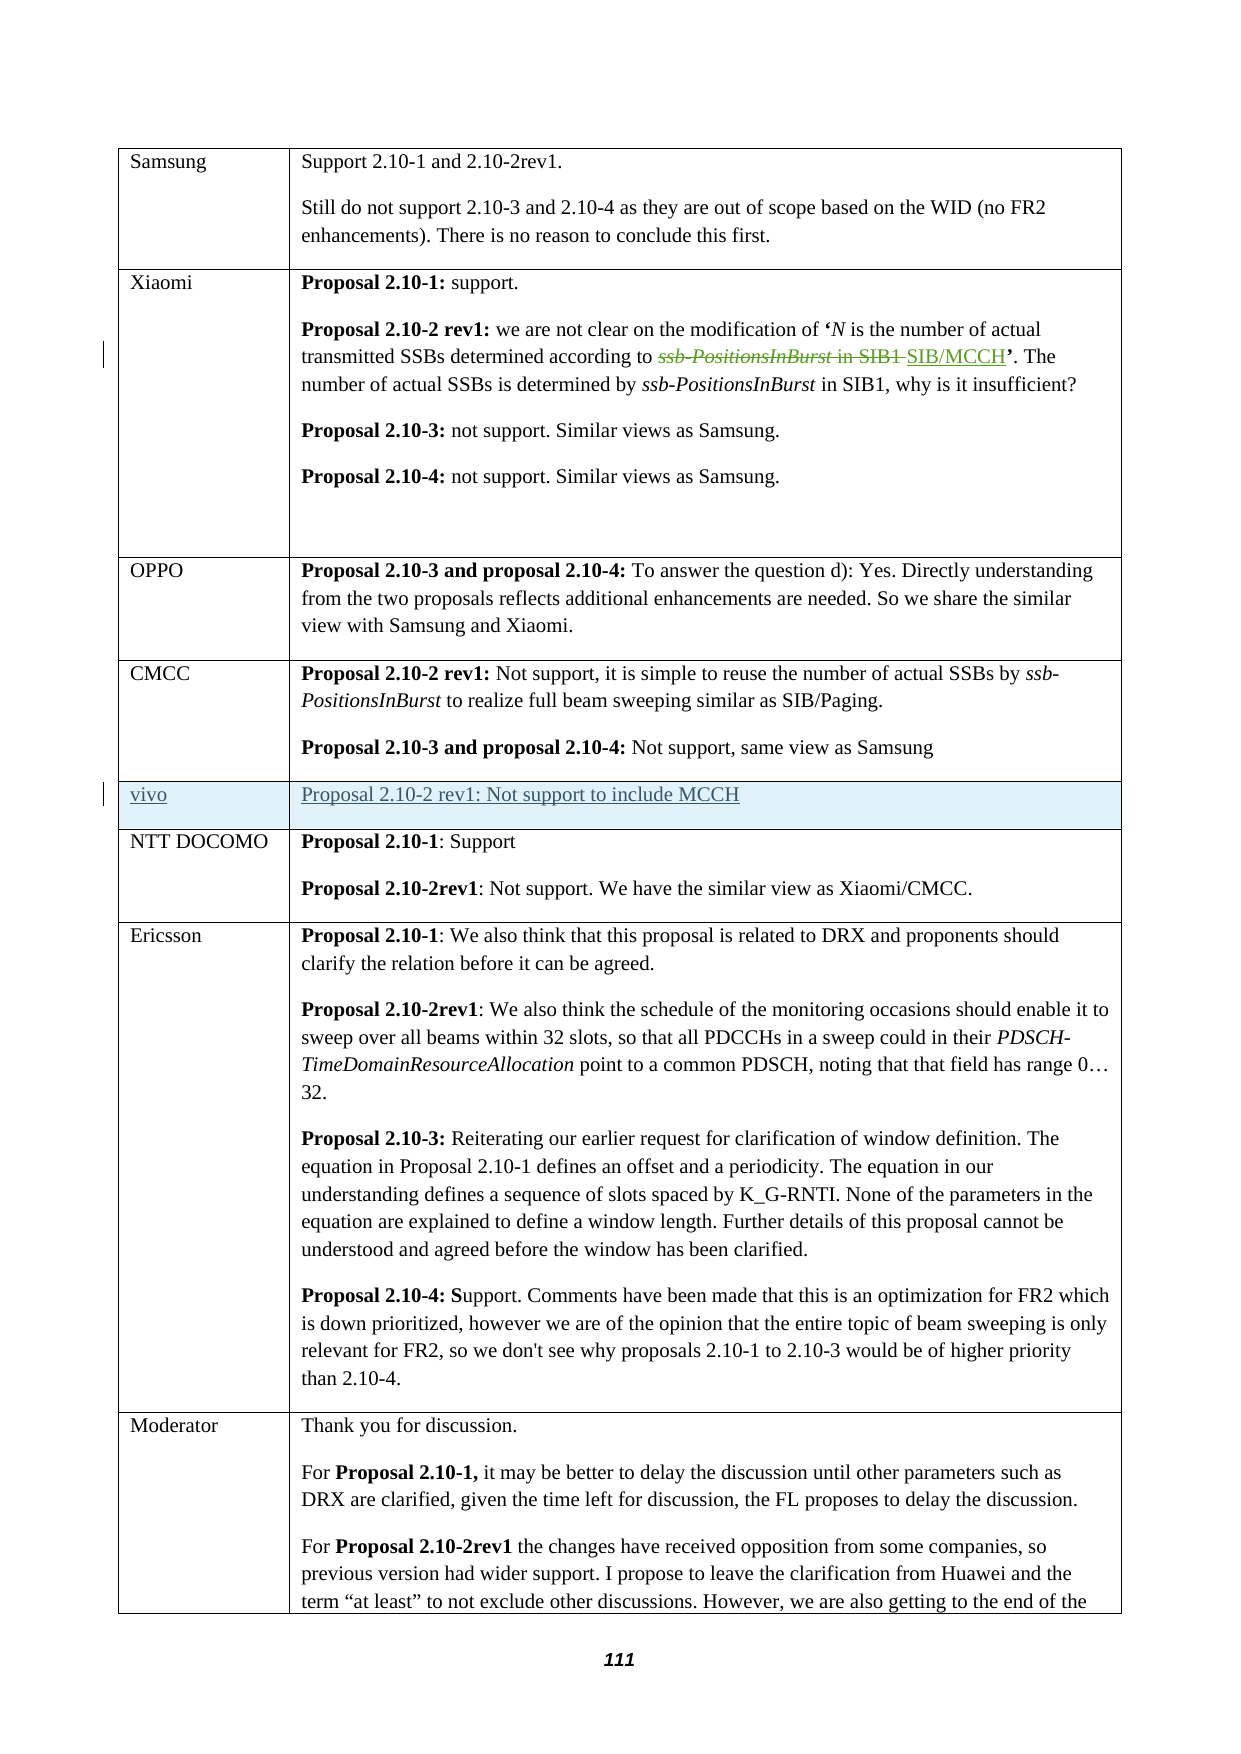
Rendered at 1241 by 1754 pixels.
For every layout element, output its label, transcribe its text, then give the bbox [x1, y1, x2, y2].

table_cell Proposal 2.10-1: support. Proposal 2.10-2 rev1: we are not clear on the modification of ‘N is the number of actual transmitted SSBs determined according to ’. The number of actual SSBs is determined by ssb-PositionsInBurst in SIB1, why is it insufficient? Proposal 2.10-3: not support. Similar views as Samsung. Proposal 2.10-4: not support. Similar views as Samsung. [290, 270, 1121, 557]
table_cell Xiaomi [119, 270, 289, 557]
table_cell CMCC [119, 661, 289, 781]
table_cell Support 2.10-1 and 2.10-2rev1. Still do not support 2.10-3 and 2.10-4 as they are out of scope based on the WID (no FR2 enhancements). There is no reason to conclude this first. [290, 149, 1121, 269]
table_cell Proposal 2.10-3 and proposal 2.10-4: To answer the question d): Yes. Directly understanding from the two proposals reflects additional enhancements are needed. So we share the similar view with Samsung and Xiaomi. [290, 558, 1121, 660]
table_cell Proposal 2.10-2 rev1: Not support, it is simple to reuse the number of actual SSBs by ssb-PositionsInBurst to realize full beam sweeping similar as SIB/Paging. Proposal 2.10-3 and proposal 2.10-4: Not support, same view as Samsung [290, 661, 1121, 781]
table_cell Proposal 2.10-1: Support Proposal 2.10-2rev1: Not support. We have the similar view as Xiaomi/CMCC. [290, 830, 1121, 922]
table_cell Samsung [119, 149, 289, 269]
table_cell Ericsson [119, 923, 289, 1412]
table_cell NTT DOCOMO [119, 830, 289, 922]
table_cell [290, 1413, 1121, 1613]
table_cell Proposal 2.10-1: We also think that this proposal is related to DRX and proponents should clarify the relation before it can be agreed. Proposal 2.10-2rev1: We also think the schedule of the monitoring occasions should enable it to sweep over all beams within 32 slots, so that all PDCCHs in a sweep could in their PDSCH-TimeDomainResourceAllocation point to a common PDSCH, noting that that field has range 0…32. Proposal 2.10-3: Reiterating our earlier request for clarification of window definition. The equation in Proposal 2.10-1 defines an offset and a periodicity. The equation in our understanding defines a sequence of slots spaced by K_G-RNTI. None of the parameters in the equation are explained to define a window length. Further details of this proposal cannot be understood and agreed before the window has been clarified. Proposal 2.10-4: Support. Comments have been made that this is an optimization for FR2 which is down prioritized, however we are of the opinion that the entire topic of beam sweeping is only relevant for FR2, so we don't see why proposals 2.10-1 to 2.10-3 would be of higher priority than 2.10-4. [290, 923, 1121, 1412]
table_cell Moderator [119, 1413, 289, 1613]
table_cell OPPO [119, 558, 289, 660]
